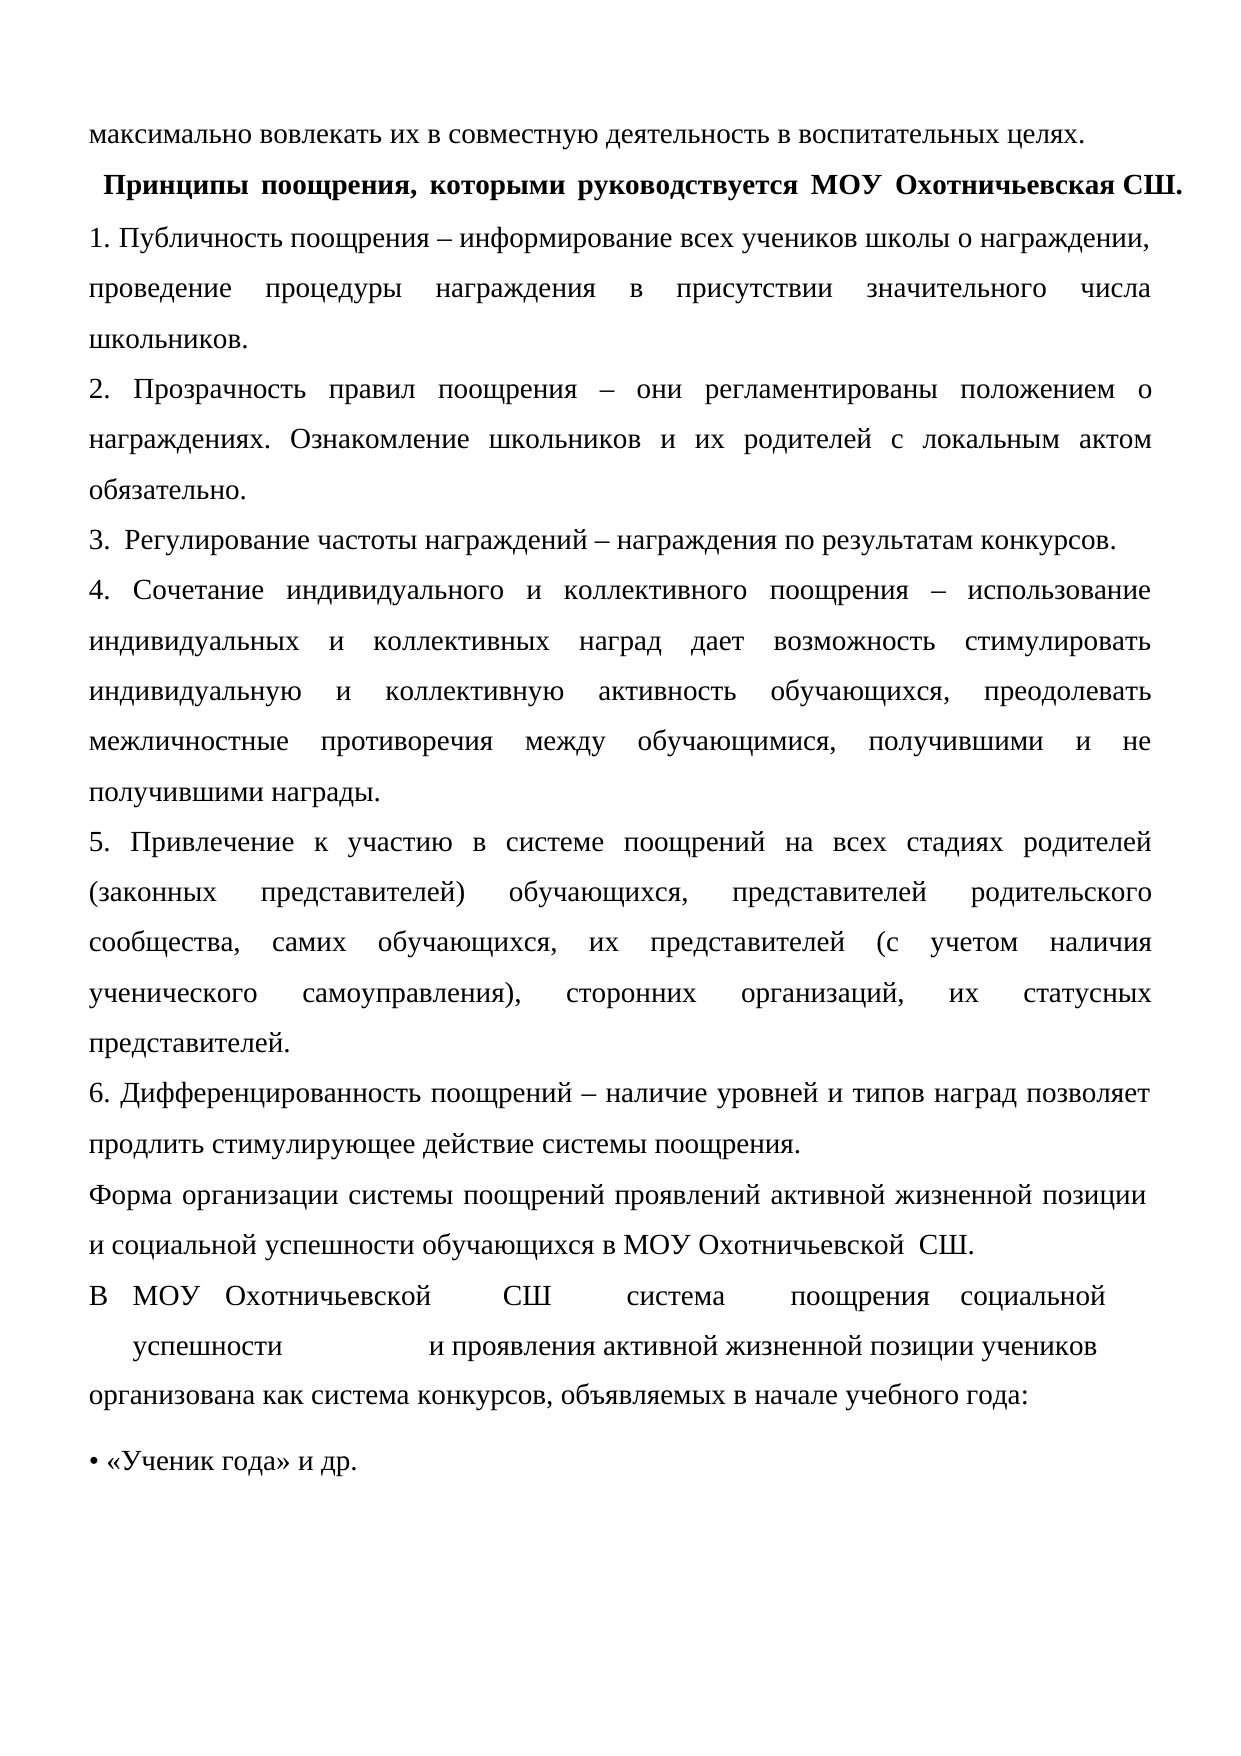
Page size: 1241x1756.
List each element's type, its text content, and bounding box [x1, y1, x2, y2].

text Форма организации системы поощрений проявлений активной жизненной позиции и социальной успешности обучающихся в МОУ Охотничьевской СШ. [88, 1177, 1152, 1261]
text В МОУ Охотничьевской СШ система поощрения социальной успешности и проявления активной жизненной позиции учеников организована как система конкурсов, объявляемых в начале учебного года: [88, 1278, 1151, 1411]
list Регулирование частоты награждений – награждения по результатам конкурсов. [88, 522, 1151, 556]
text максимально вовлекать их в совместную деятельность в воспитательных целях. [88, 116, 1221, 150]
list Дифференцированность поощрений – наличие уровней и типов наград позволяет продлить стимулирующее действие системы поощрения. [88, 1076, 1151, 1160]
list Прозрачность правил поощрения – они регламентированы положением о награждениях. Ознакомление школьников и их родителей с локальным актом обязательно. [88, 371, 1152, 505]
list Публичность поощрения – информирование всех учеников школы о награждении, проведение процедуры награждения в присутствии значительного числа школьников. [88, 220, 1151, 354]
list «Ученик года» и др. [88, 1443, 1221, 1477]
text Принципы поощрения, которыми руководствуется МОУ Охотничьевская СШ. [64, 167, 1221, 201]
list Сочетание индивидуального и коллективного поощрения – использование индивидуальных и коллективных наград дает возможность стимулировать индивидуальную и коллективную активность обучающихся, преодолевать межличностные противоречия между обучающимися, получившими и не получившими награды. [88, 572, 1151, 807]
list Привлечение к участию в системе поощрений на всех стадиях родителей (законных представителей) обучающихся, представителей родительского сообщества, самих обучающихся, их представителей (с учетом наличия ученического самоуправления), сторонних организаций, их статусных представителей. [88, 824, 1152, 1059]
